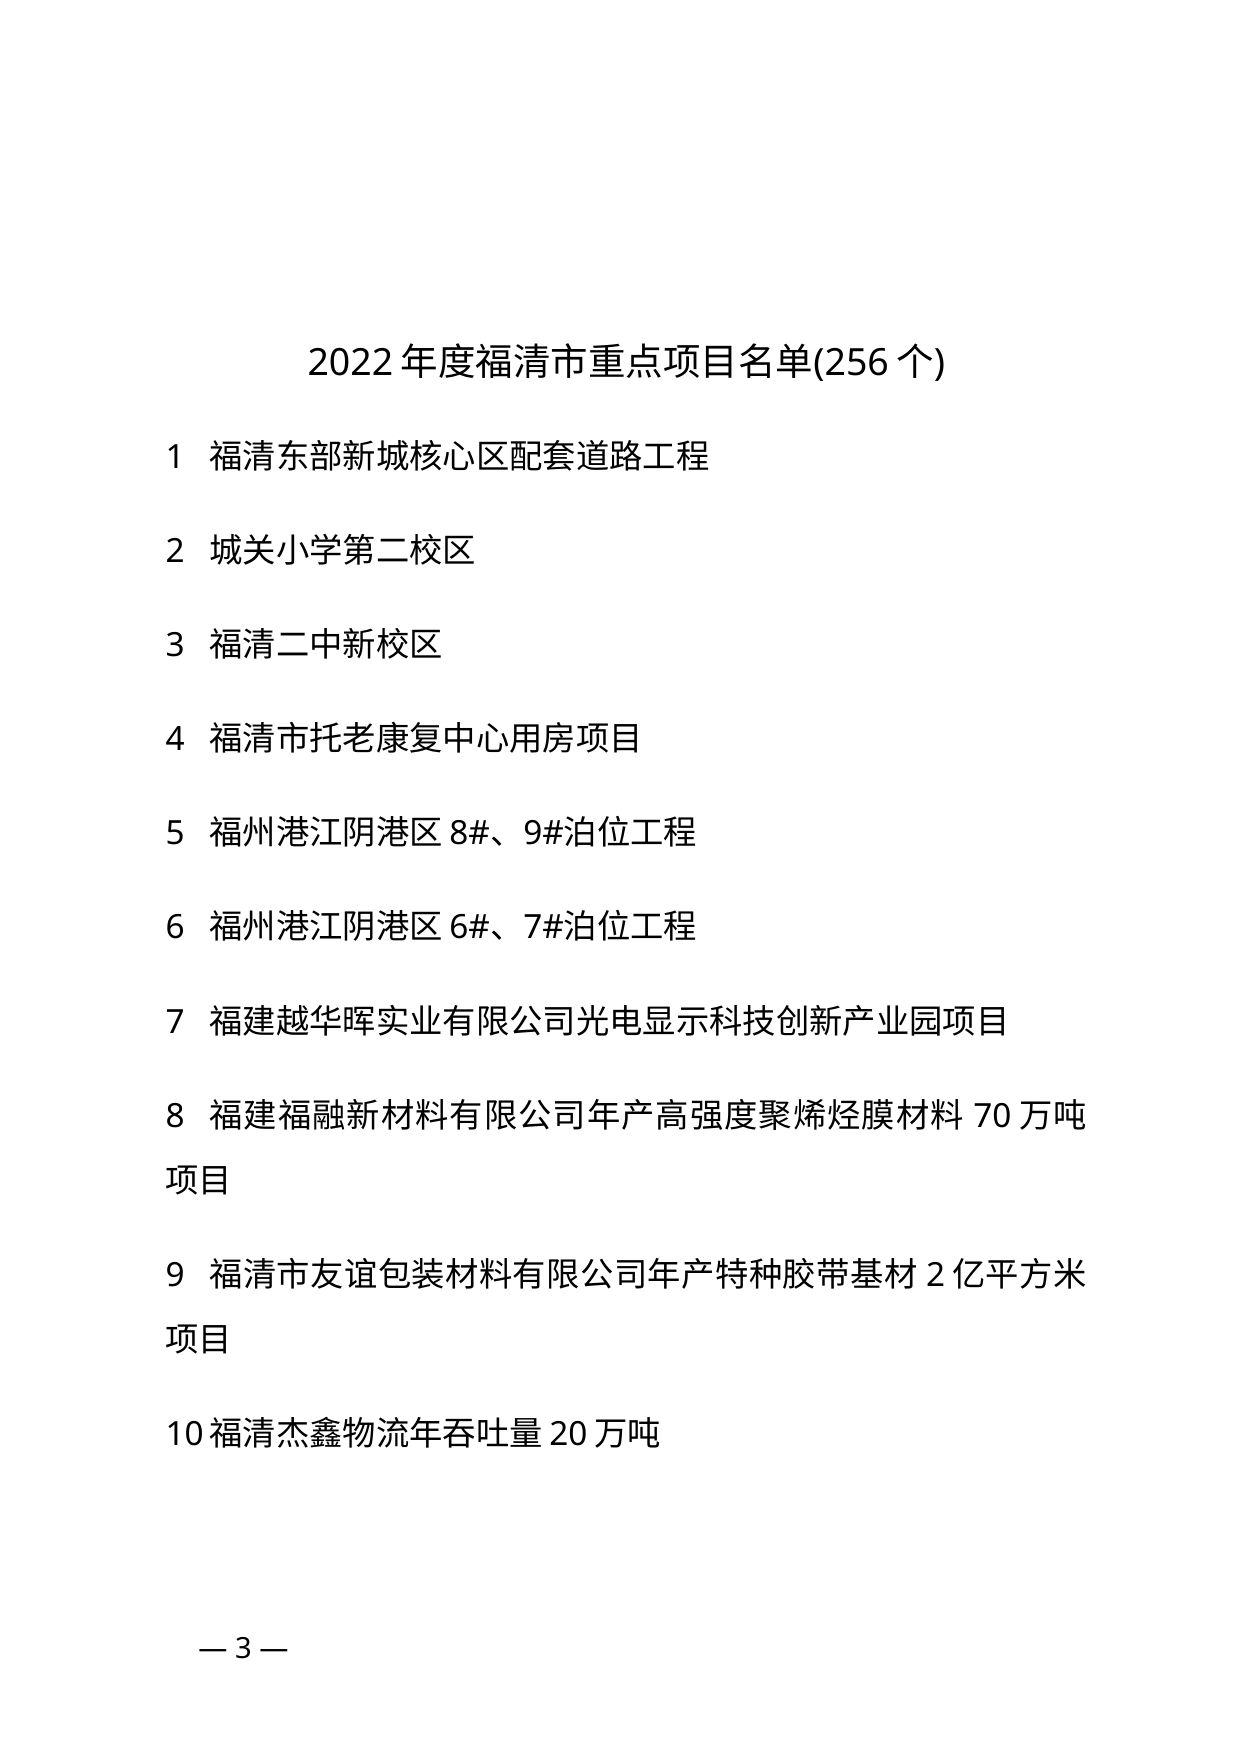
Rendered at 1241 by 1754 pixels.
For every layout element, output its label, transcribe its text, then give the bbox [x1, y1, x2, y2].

text 3 福清二中新校区 [165, 609, 1087, 674]
text 8 福建福融新材料有限公司年产高强度聚烯烃膜材料70万吨项目 [165, 1080, 1087, 1210]
text 4 福清市托老康复中心用房项目 [165, 704, 1087, 769]
text 9 福清市友谊包装材料有限公司年产特种胶带基材2亿平方米项目 [165, 1239, 1087, 1369]
text 10 福清杰鑫物流年吞吐量20万吨 [165, 1399, 1087, 1464]
text 6 福州港江阴港区6#、7#泊位工程 [165, 892, 1087, 957]
text 5 福州港江阴港区8#、9#泊位工程 [165, 798, 1087, 863]
text 1 福清东部新城核心区配套道路工程 [165, 421, 1087, 486]
text 2022年度福清市重点项目名单(256个) [165, 327, 1087, 392]
text 7 福建越华晖实业有限公司光电显示科技创新产业园项目 [165, 986, 1087, 1051]
text 2 城关小学第二校区 [165, 515, 1087, 580]
